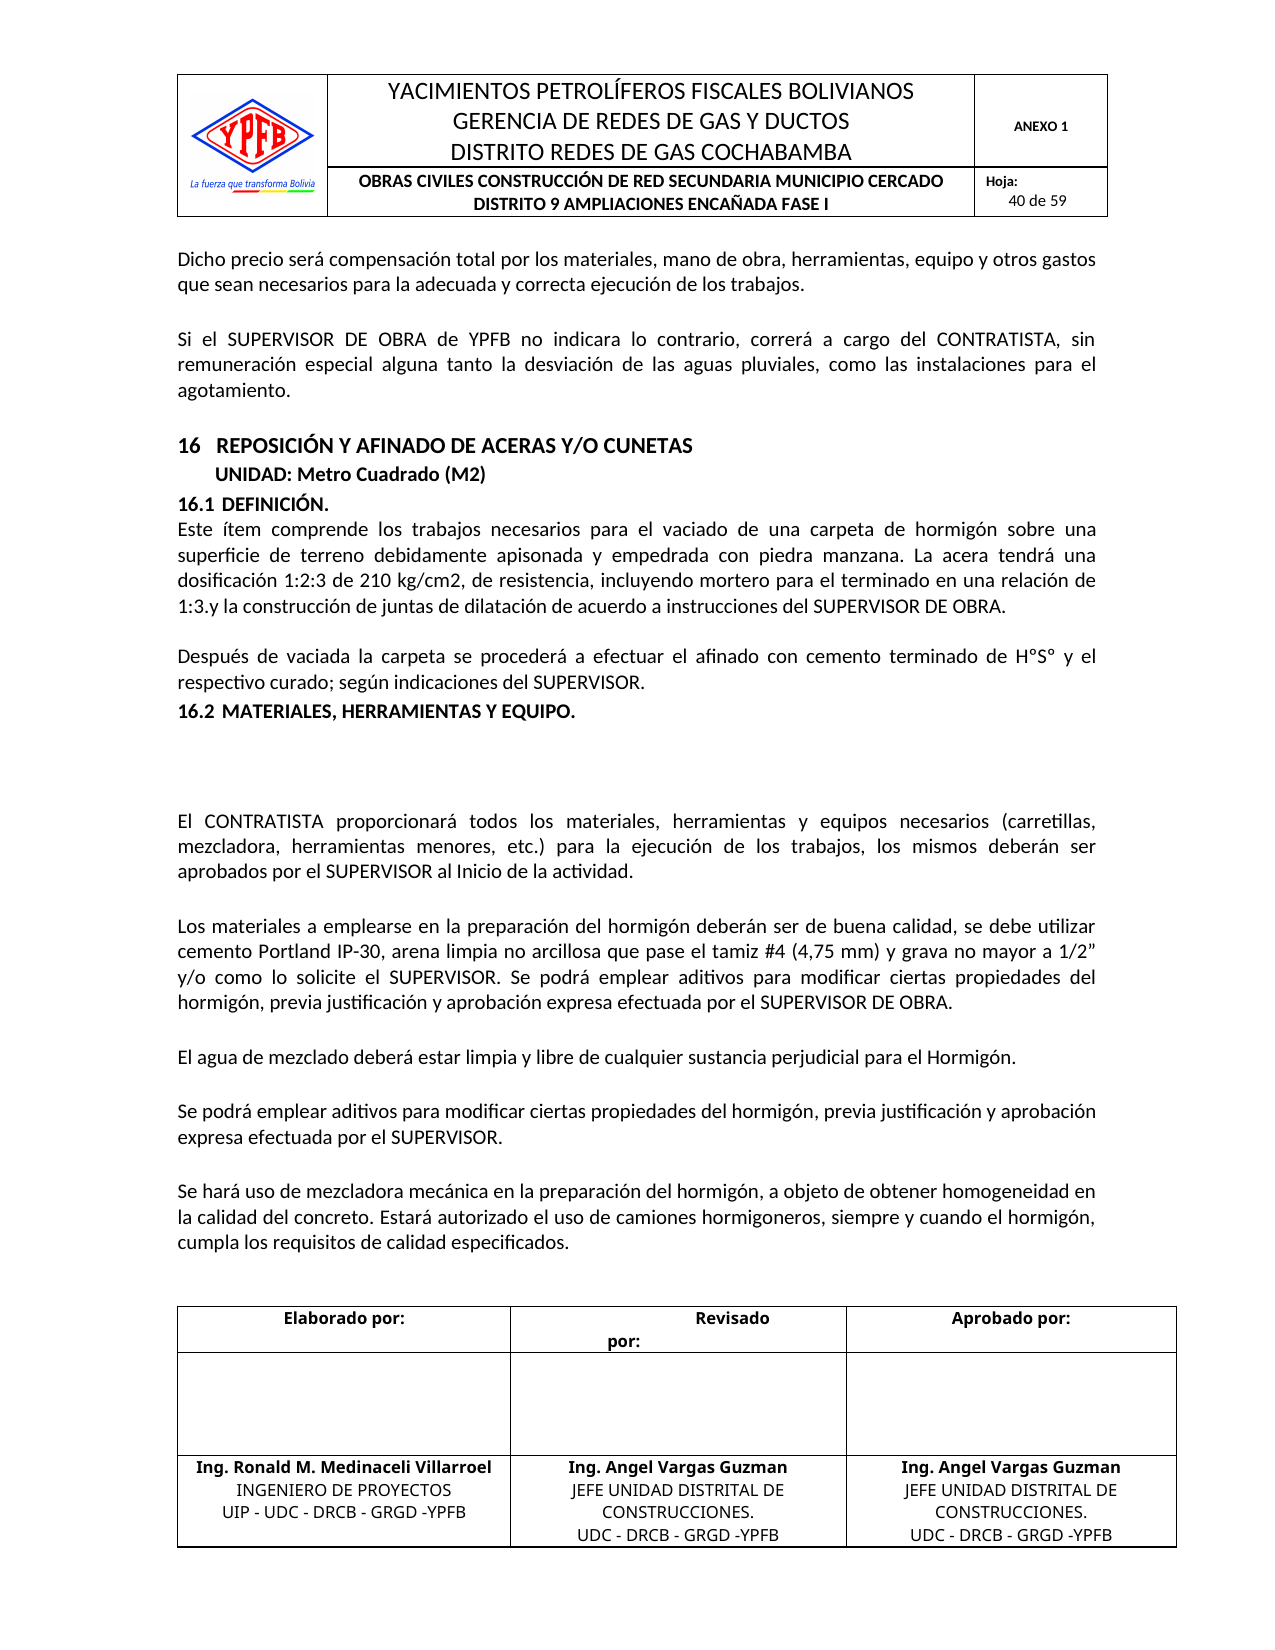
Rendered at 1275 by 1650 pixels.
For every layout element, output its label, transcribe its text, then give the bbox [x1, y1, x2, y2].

text Se podrá emplear aditivos para modificar ciertas propiedades del hormigón, previa justificación y aprobación expresa efectuada por el SUPERVISOR. [177, 1099, 1098, 1149]
text Los materiales a emplearse en la preparación del hormigón deberán ser de buena calidad, se debe utilizar cemento Portland IP-30, arena limpia no arcillosa que pase el tamiz #4 (4,75 mm) y grava no mayor a 1/2” y/o como lo solicite el SUPERVISOR. Se podrá emplear aditivos para modificar ciertas propiedades del hormigón, previa justificación y aprobación expresa efectuada por el SUPERVISOR DE OBRA. [177, 913, 1098, 1015]
text El agua de mezclado deberá estar limpia y libre de cualquier sustancia perjudicial para el Hormigón. [177, 1044, 1098, 1069]
picture [188, 93, 316, 198]
text Este ítem comprende los trabajos necesarios para el vaciado de una carpeta de hormigón sobre una superficie de terreno debidamente apisonada y empedrada con piedra manzana. La acera tendrá una dosificación 1:2:3 de 210 kg/cm2, de resistencia, incluyendo mortero para el terminado en una relación de 1:3.y la construcción de juntas de dilatación de acuerdo a instrucciones del SUPERVISOR DE OBRA. [177, 517, 1098, 618]
text Dicho precio será compensación total por los materiales, mano de obra, herramientas, equipo y otros gastos que sean necesarios para la adecuada y correcta ejecución de los trabajos. [177, 246, 1098, 297]
text El CONTRATISTA proporcionará todos los materiales, herramientas y equipos necesarios (carretillas, mezcladora, herramientas menores, etc.) para la ejecución de los trabajos, los mismos deberán ser aprobados por el SUPERVISOR al Inicio de la actividad. [177, 808, 1098, 884]
text UNIDAD: Metro Cuadrado (M2) [177, 462, 1098, 487]
text Si el SUPERVISOR DE OBRA de YPFB no indicara lo contrario, correrá a cargo del CONTRATISTA, sin remuneración especial alguna tanto la desviación de las aguas pluviales, como las instalaciones para el agotamiento. [177, 326, 1098, 402]
subtitle REPOSICIÓN Y AFINADO DE ACERAS Y/O CUNETAS [177, 431, 1098, 459]
subtitle MATERIALES, HERRAMIENTAS Y EQUIPO. [177, 699, 1098, 724]
text Se hará uso de mezcladora mecánica en la preparación del hormigón, a objeto de obtener homogeneidad en la calidad del concreto. Estará autorizado el uso de camiones hormigoneros, siempre y cuando el hormigón, cumpla los requisitos de calidad especificados. [177, 1179, 1098, 1255]
text Después de vaciada la carpeta se procederá a efectuar el afinado con cemento terminado de HºSº y el respectivo curado; según indicaciones del SUPERVISOR. [177, 644, 1098, 694]
subtitle DEFINICIÓN. [177, 491, 1098, 517]
